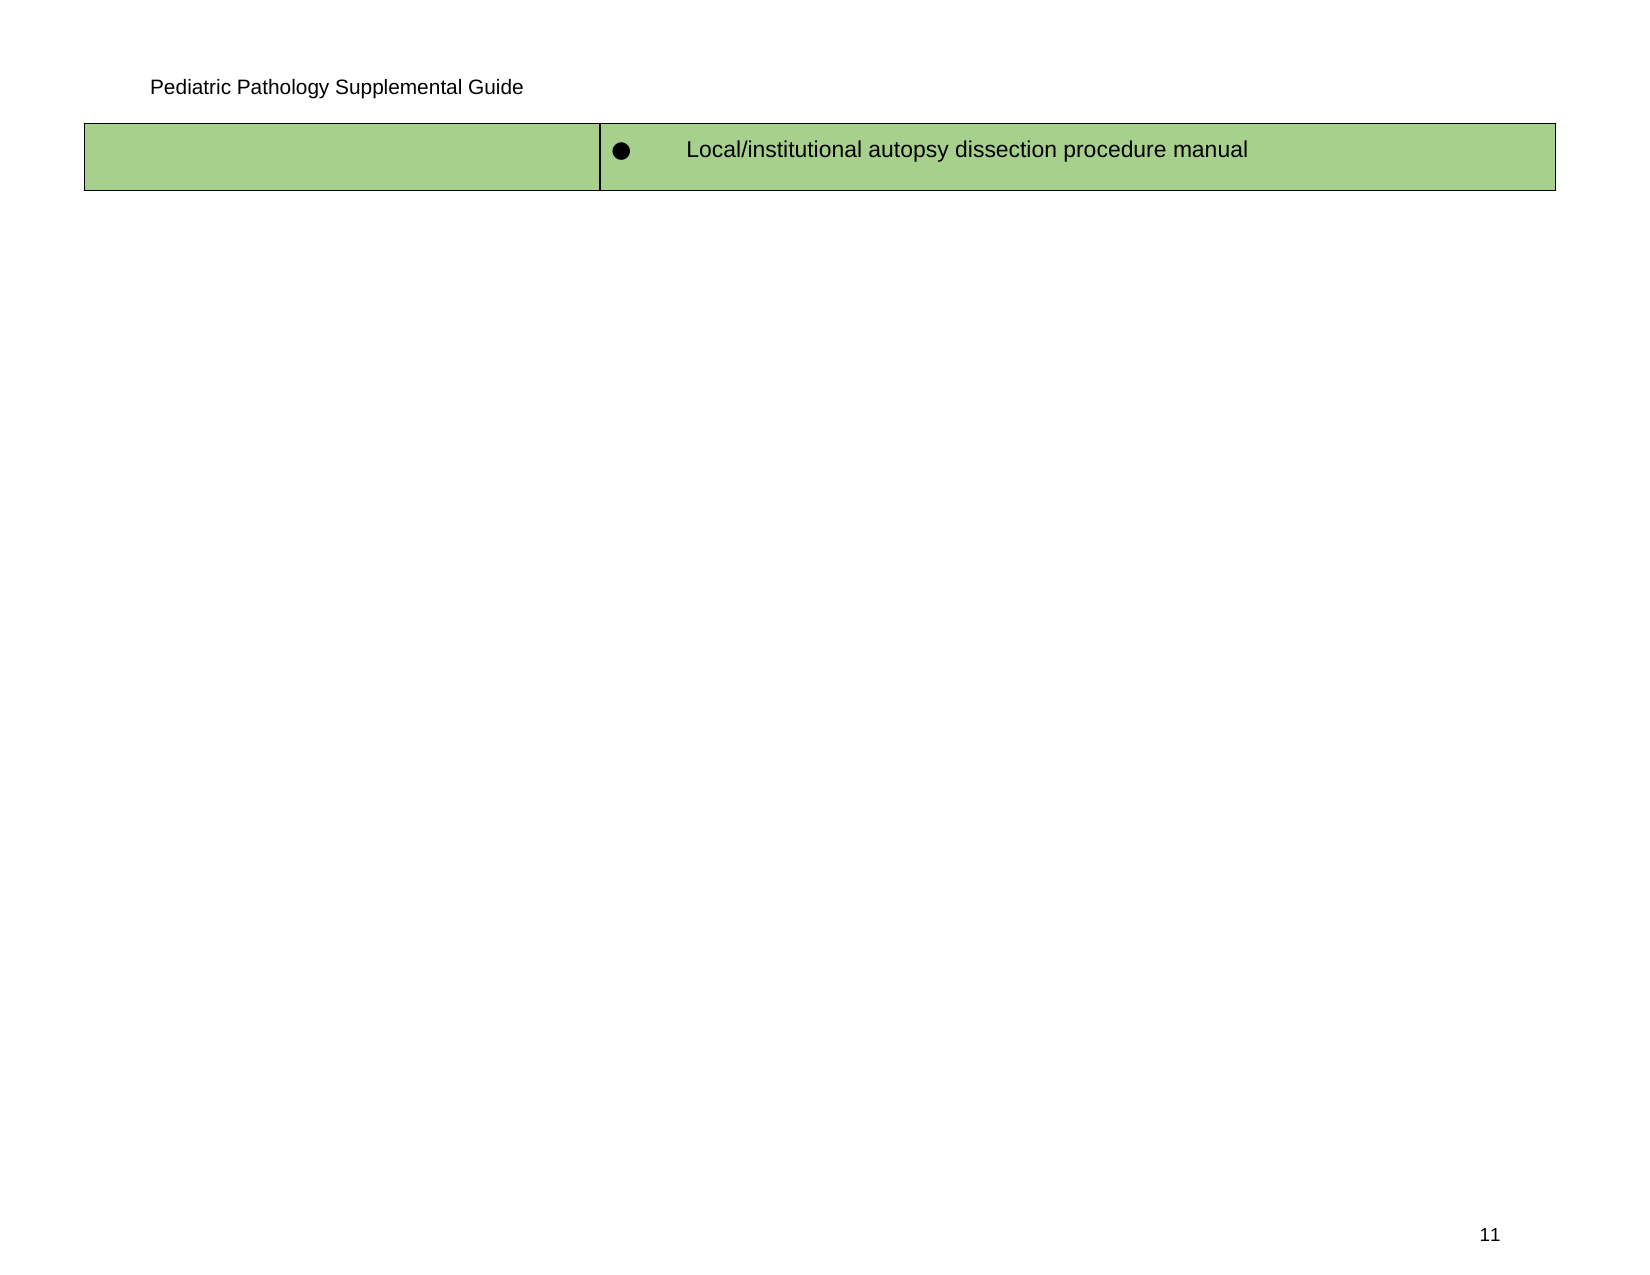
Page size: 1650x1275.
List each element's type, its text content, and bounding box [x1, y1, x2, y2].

table_cell Notes or Resources [85, 124, 599, 190]
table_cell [601, 124, 1555, 190]
